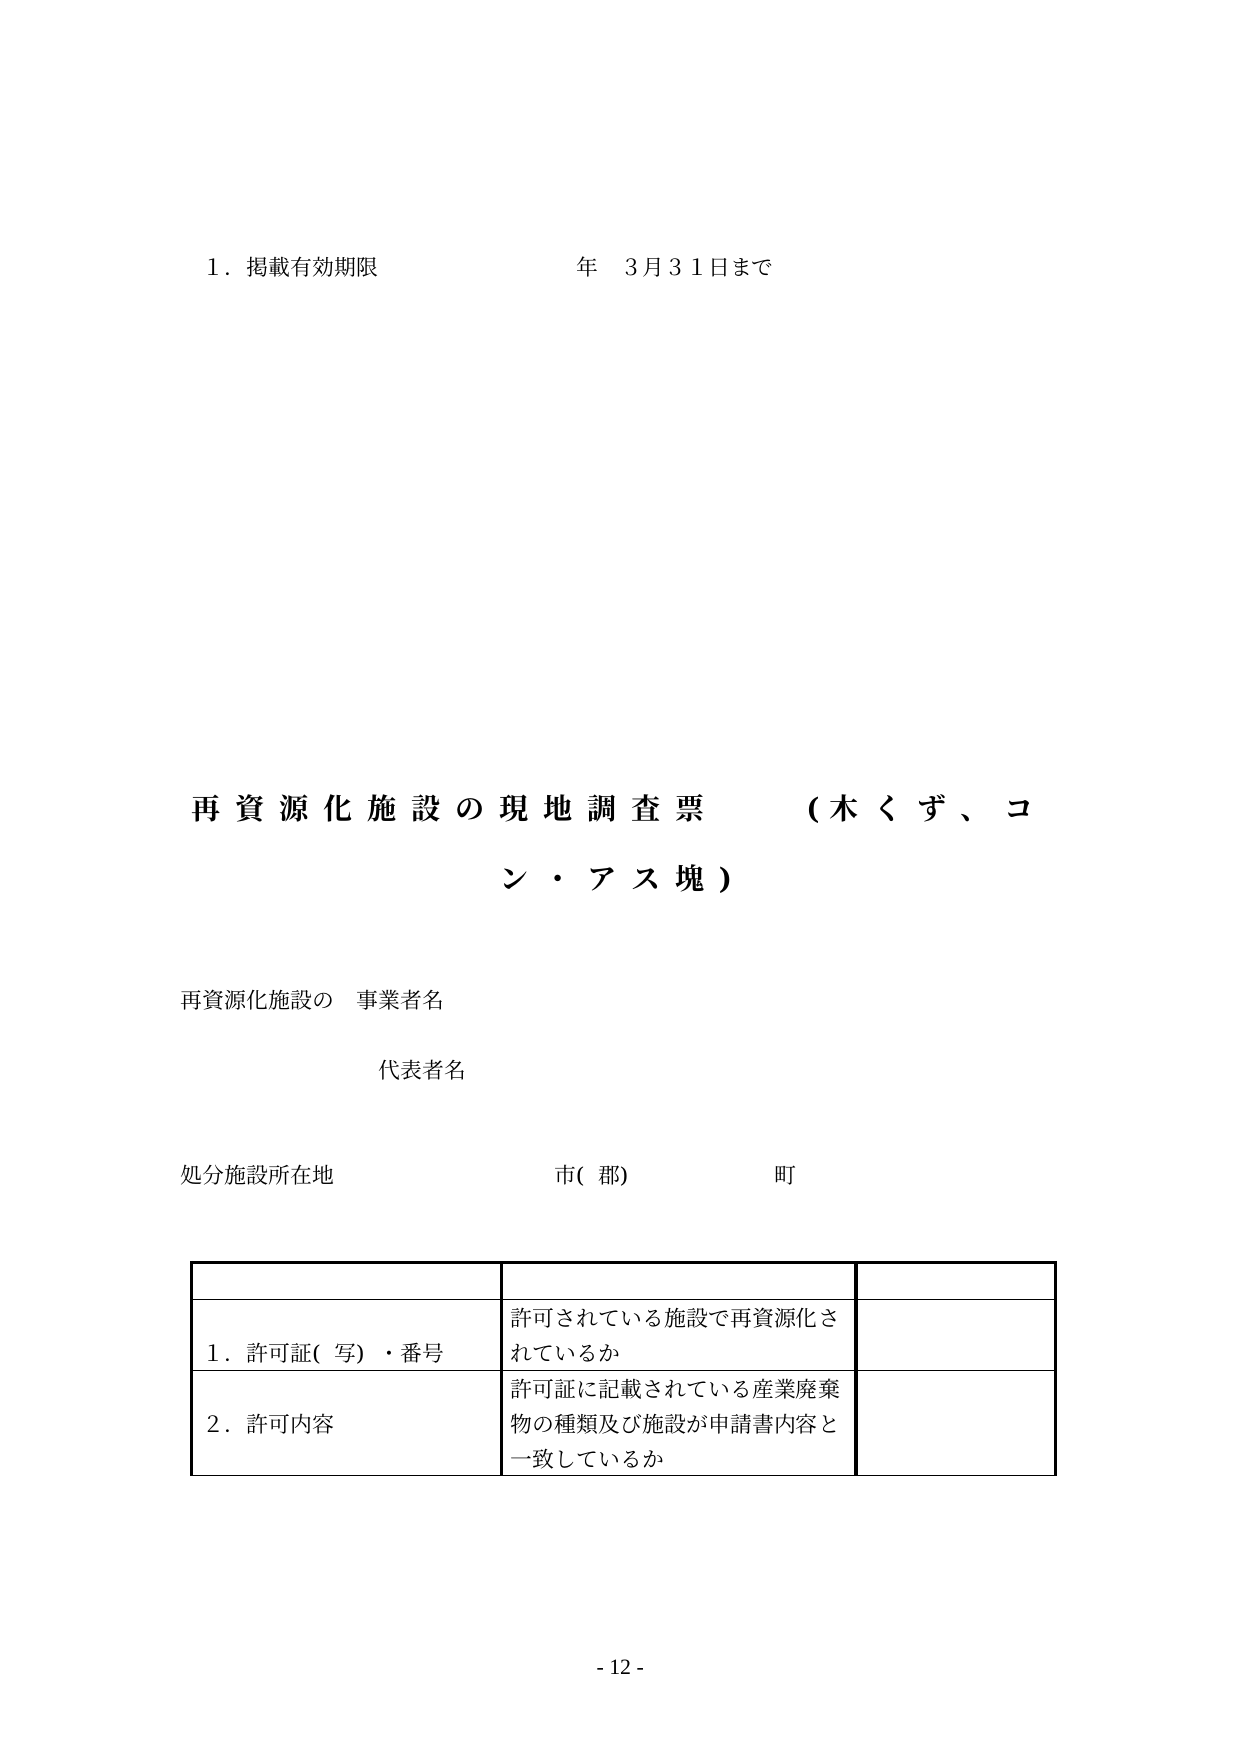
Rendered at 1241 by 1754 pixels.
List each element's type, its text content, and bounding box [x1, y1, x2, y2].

table_cell １．許可証(写)・番号 [193, 1300, 500, 1370]
text 再資源化施設の 事業者名 [181, 982, 1060, 1017]
table_header [503, 1264, 854, 1299]
table_cell 許可されている施設で再資源化されているか [503, 1300, 854, 1370]
text 処分施設所在地 市(郡) 町 [181, 1156, 1060, 1191]
table_cell ２．許可内容 [193, 1371, 500, 1475]
table_header [858, 1264, 1054, 1299]
text 代表者名 [181, 1051, 1060, 1086]
table_cell [858, 1371, 1054, 1475]
table_cell 許可証に記載されている産業廃棄物の種類及び施設が申請書内容と一致しているか [503, 1371, 854, 1475]
table_header [193, 1264, 500, 1299]
text １．掲載有効期限 年 ３月３１日まで [181, 249, 1060, 284]
text 再資源化施設の現地調査票 (木くず、コン・アス塊) [181, 772, 1060, 912]
table_cell [858, 1300, 1054, 1370]
